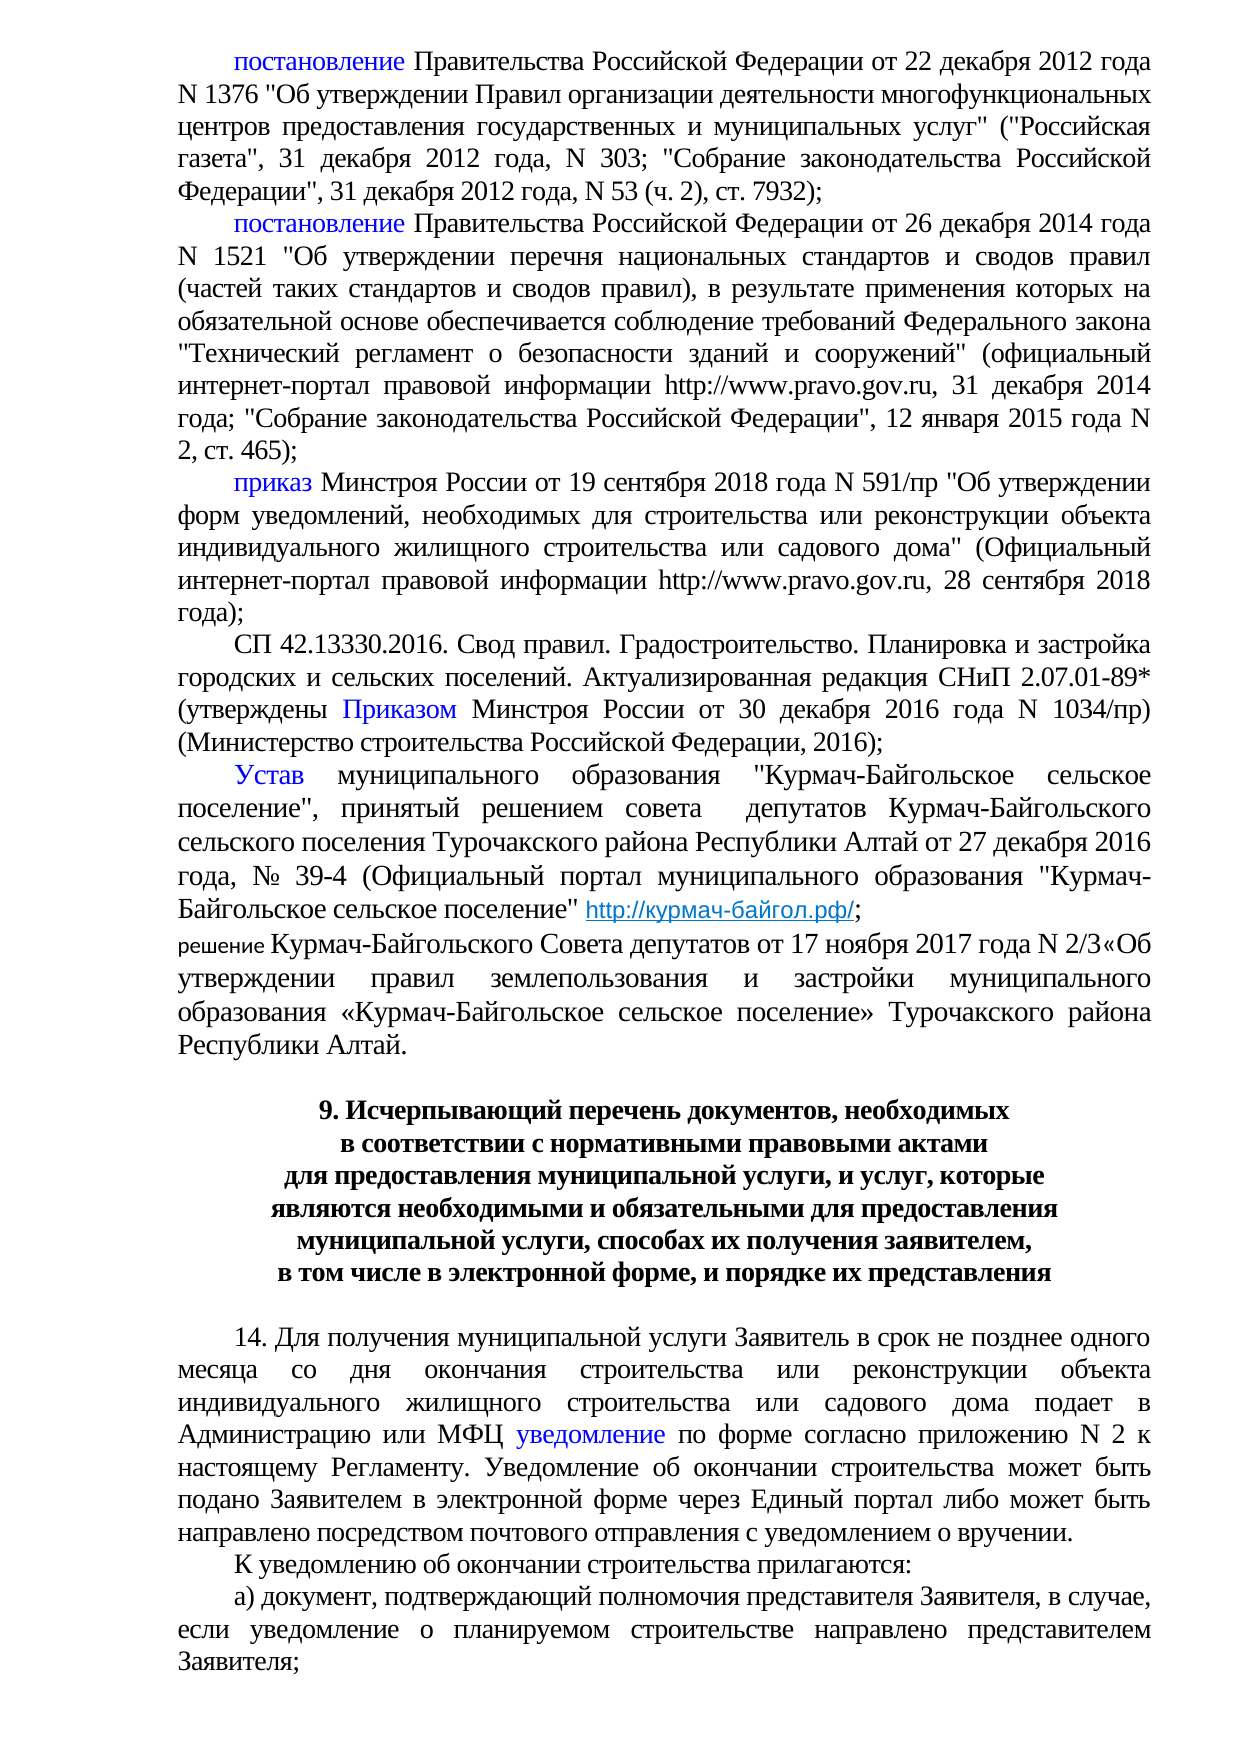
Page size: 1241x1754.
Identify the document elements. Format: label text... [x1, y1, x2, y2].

text постановление Правительства Российской Федерации от 26 декабря 2014 года N 1521 "Об утверждении перечня национальных стандартов и сводов правил (частей таких стандартов и сводов правил), в результате применения которых на обязательной основе обеспечивается соблюдение требований Федерального закона "Технический регламент о безопасности зданий и сооружений" (официальный интернет-портал правовой информации http://www.pravo.gov.ru, 31 декабря 2014 года; "Собрание законодательства Российской Федерации", 12 января 2015 года N 2, ст. 465); [177, 206, 1152, 466]
title муниципальной услуги, способах их получения заявителем, [177, 1223, 1152, 1255]
title для предоставления муниципальной услуги, и услуг, которые [177, 1158, 1152, 1191]
title в соответствии с нормативными правовыми актами [177, 1126, 1152, 1158]
text приказ Минстроя России от 19 сентября 2018 года N 591/пр "Об утверждении форм уведомлений, необходимых для строительства или реконструкции объекта индивидуального жилищного строительства или садового дома" (Официальный интернет-портал правовой информации http://www.pravo.gov.ru, 28 сентября 2018 года); [177, 466, 1152, 627]
text а) документ, подтверждающий полномочия представителя Заявителя, в случае, если уведомление о планируемом строительстве направлено представителем Заявителя; [177, 1579, 1152, 1677]
title 9. Исчерпывающий перечень документов, необходимых [177, 1093, 1152, 1126]
text решение Курмач-Байгольского Совета депутатов от 17 ноября 2017 года N 2/3«Об утверждении правил землепользования и застройки муниципального образования «Курмач-Байгольское сельское поселение» Турочакского района Республики Алтай. [177, 925, 1152, 1061]
title являются необходимыми и обязательными для предоставления [177, 1191, 1152, 1223]
text К уведомлению об окончании строительства прилагаются: [177, 1547, 1152, 1579]
text СП 42.13330.2016. Свод правил. Градостроительство. Планировка и застройка городских и сельских поселений. Актуализированная редакция СНиП 2.07.01-89* (утверждены Приказом Минстроя России от 30 декабря 2016 года N 1034/пр) (Министерство строительства Российской Федерации, 2016); [177, 627, 1152, 757]
text Устав муниципального образования "Курмач-Байгольское сельское поселение", принятый решением совета депутатов Курмач-Байгольского сельского поселения Турочакского района Республики Алтай от 27 декабря 2016 года, № 39-4 (Официальный портал муниципального образования "Курмач-Байгольское сельское поселение" http://курмач-байгол.рф/; [177, 757, 1152, 925]
text постановление Правительства Российской Федерации от 22 декабря 2012 года N 1376 "Об утверждении Правил организации деятельности многофункциональных центров предоставления государственных и муниципальных услуг" ("Российская газета", 31 декабря 2012 года, N 303; "Собрание законодательства Российской Федерации", 31 декабря 2012 года, N 53 (ч. 2), ст. 7932); [177, 44, 1152, 206]
text 14. Для получения муниципальной услуги Заявитель в срок не позднее одного месяца со дня окончания строительства или реконструкции объекта индивидуального жилищного строительства или садового дома подает в Администрацию или МФЦ уведомление по форме согласно приложению N 2 к настоящему Регламенту. Уведомление об окончании строительства может быть подано Заявителем в электронной форме через Единый портал либо может быть направлено посредством почтового отправления с уведомлением о вручении. [177, 1320, 1152, 1547]
title в том числе в электронной форме, и порядке их представления [177, 1255, 1152, 1288]
